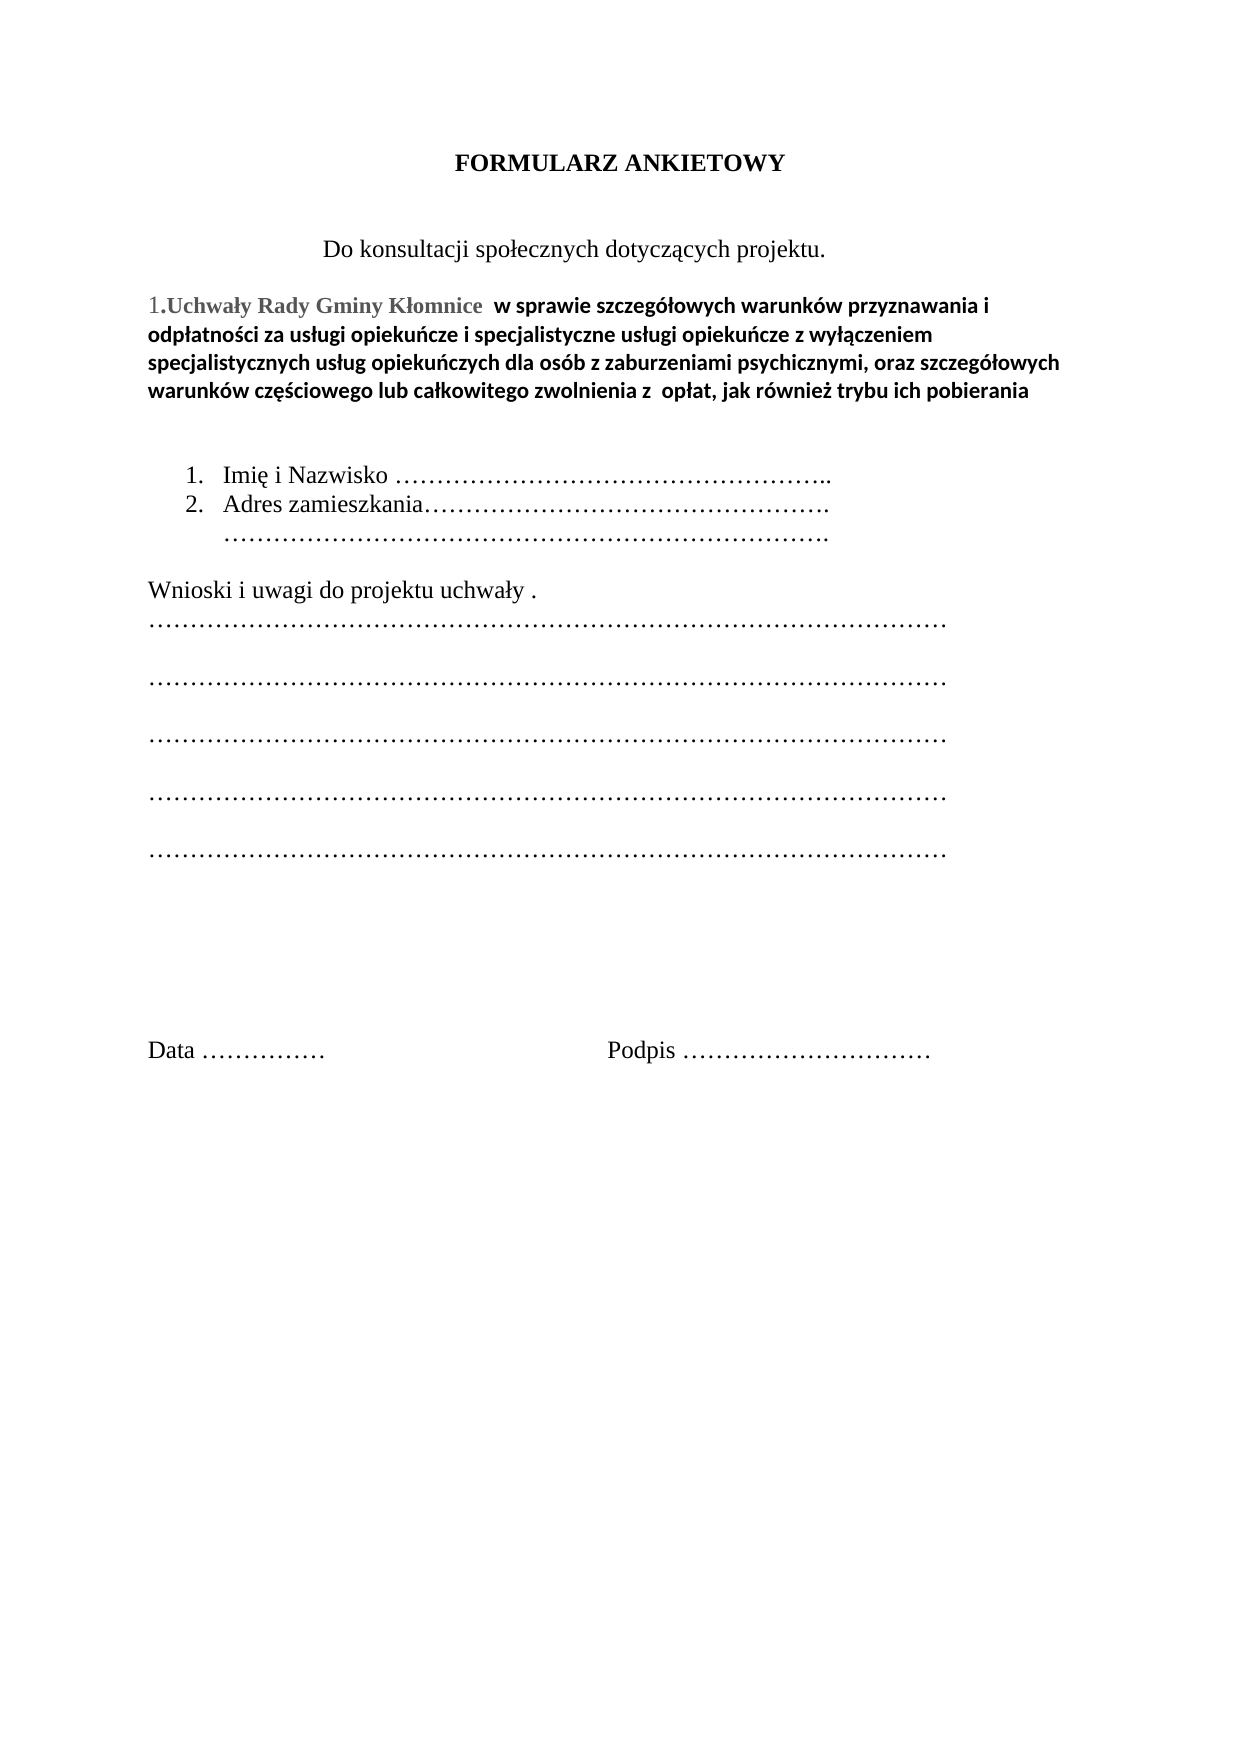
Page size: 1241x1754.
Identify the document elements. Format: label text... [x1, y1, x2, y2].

text 1.Uchwały Rady Gminy Kłomnice w sprawie szczegółowych warunków przyznawania i odpłatności za usługi opiekuńcze i specjalistyczne usługi opiekuńcze z wyłączeniem specjalistycznych usług opiekuńczych dla osób z zaburzeniami psychicznymi, oraz szczegółowych warunków częściowego lub całkowitego zwolnienia z opłat, jak również trybu ich pobierania [148, 291, 1093, 432]
text Do konsultacji społecznych dotyczących projektu. [148, 234, 1093, 291]
text …………………………………………………………………………………… [148, 662, 1093, 691]
text …………………………………………………………………………………… [148, 604, 1093, 633]
text FORMULARZ ANKIETOWY [148, 148, 1093, 176]
text …………………………………………………………………………………… [148, 834, 1093, 863]
text Data …………… Podpis ………………………… [148, 1036, 1093, 1064]
text …………………………………………………………………………………… [148, 719, 1093, 748]
list Imię i Nazwisko …………………………………………….. [185, 461, 1093, 489]
text ………………………………………………………………. [185, 518, 1093, 547]
list Adres zamieszkania…………………………………………. [185, 489, 1093, 518]
text Wnioski i uwagi do projektu uchwały . [148, 576, 1093, 604]
text …………………………………………………………………………………… [148, 777, 1093, 806]
